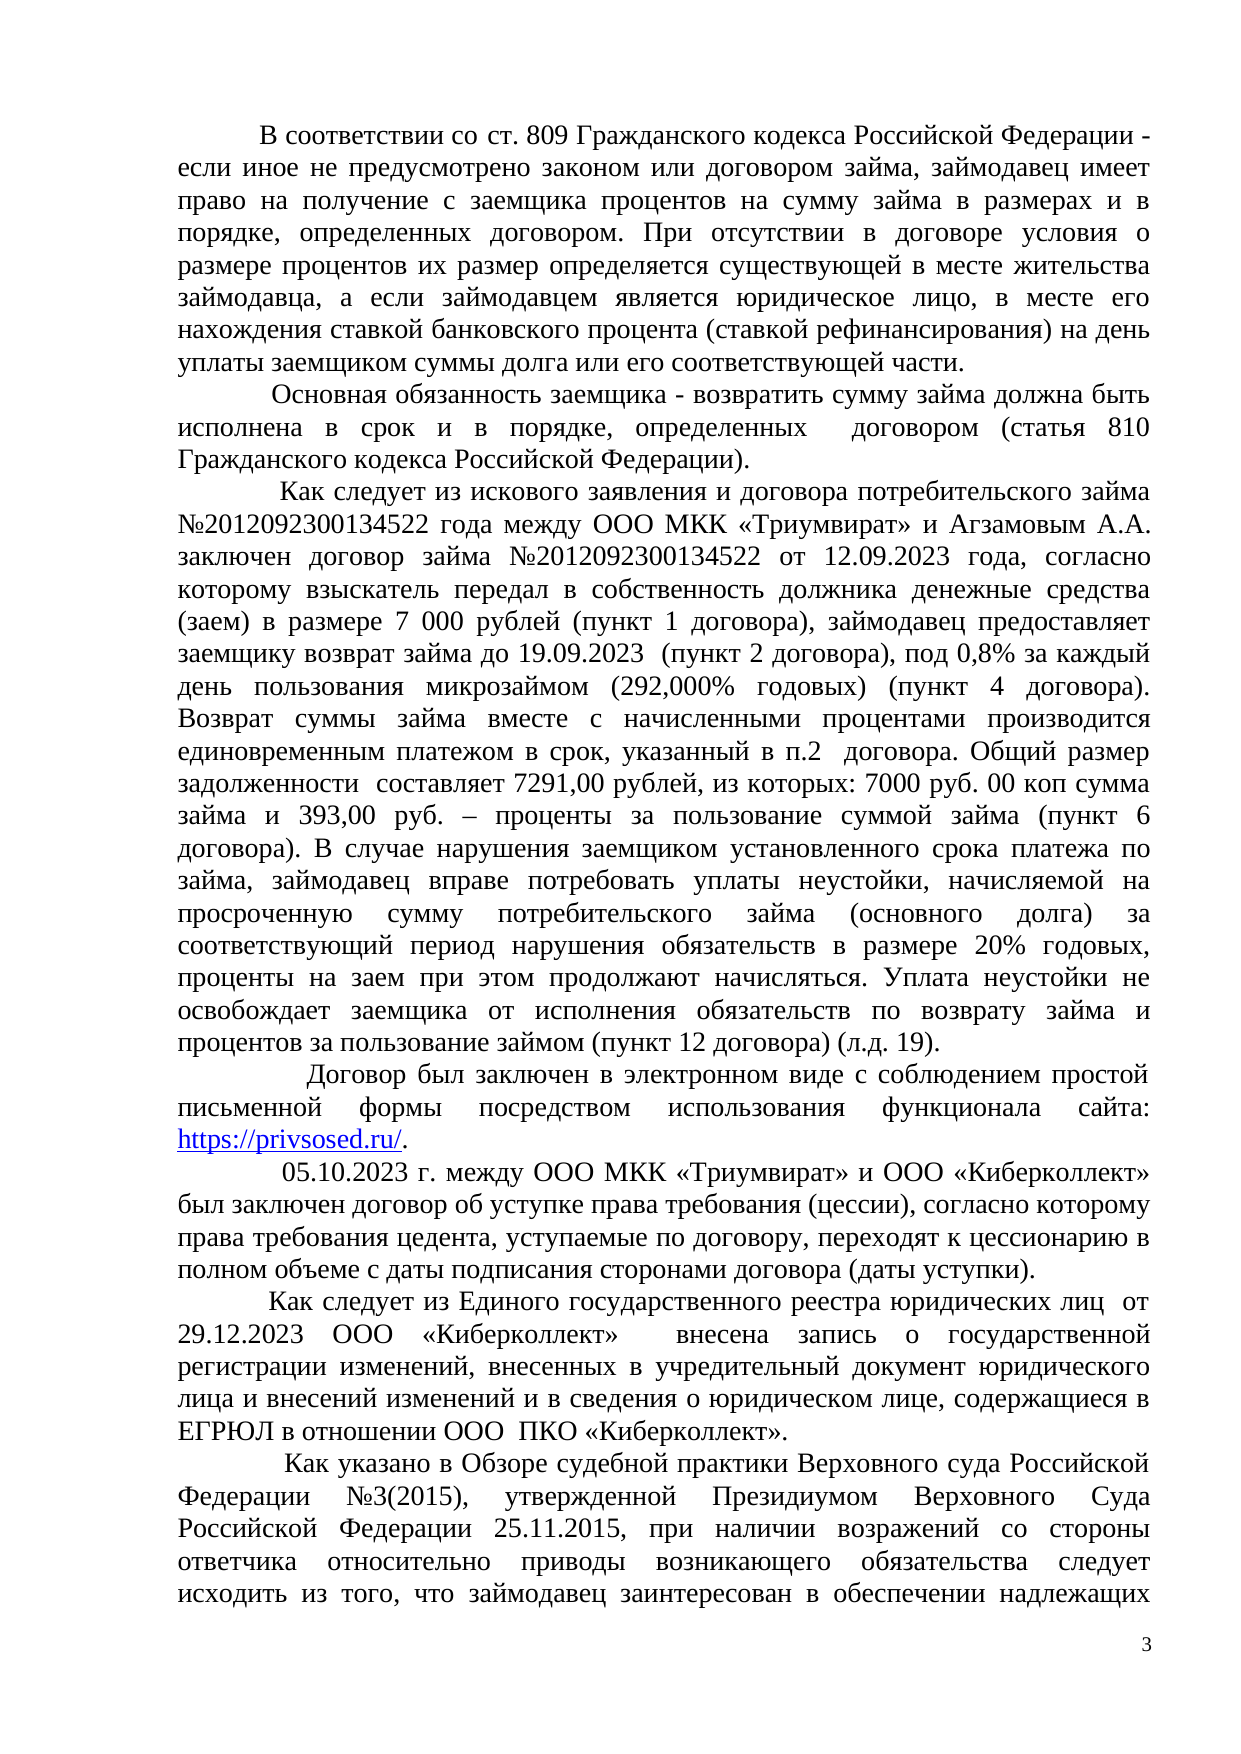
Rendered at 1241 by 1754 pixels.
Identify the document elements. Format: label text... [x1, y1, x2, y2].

text Как следует из Единого государственного реестра юридических лиц от 29.12.2023 ООО «Киберколлект» внесена запись о государственной регистрации изменений, внесенных в учредительный документ юридического лица и внесений изменений и в сведения о юридическом лице, содержащиеся в ЕГРЮЛ в отношении ООО ПКО «Киберколлект». [177, 1284, 1152, 1446]
text Основная обязанность заемщика - возвратить сумму займа должна быть исполнена в срок и в порядке, определенных договором (статья 810 Гражданского кодекса Российской Федерации). [177, 377, 1152, 474]
text 05.10.2023 г. между ООО МКК «Триумвират» и ООО «Киберколлект» был заключен договор об уступке права требования (цессии), согласно которому права требования цедента, уступаемые по договору, переходят к цессионарию в полном объеме с даты подписания сторонами договора (даты уступки). [177, 1155, 1152, 1284]
text Договор был заключен в электронном виде с соблюдением простой письменной формы посредством использования функционала сайта: https://privsosed.ru/. [177, 1058, 1152, 1155]
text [177, 1446, 1152, 1608]
text Как следует из искового заявления и договора потребительского займа №2012092300134522 года между ООО МКК «Триумвират» и Агзамовым А.А. заключен договор займа №2012092300134522 от 12.09.2023 года, согласно которому взыскатель передал в собственность должника денежные средства (заем) в размере 7 000 рублей (пункт 1 договора), займодавец предоставляет заемщику возврат займа до 19.09.2023 (пункт 2 договора), под 0,8% за каждый день пользования микрозаймом (292,000% годовых) (пункт 4 договора). Возврат суммы займа вместе с начисленными процентами производится единовременным платежом в срок, указанный в п.2 договора. Общий размер задолженности составляет 7291,00 рублей, из которых: 7000 руб. 00 коп сумма займа и 393,00 руб. – проценты за пользование суммой займа (пункт 6 договора). В случае нарушения заемщиком установленного срока платежа по займа, займодавец вправе потребовать уплаты неустойки, начисляемой на просроченную сумму потребительского займа (основного долга) за соответствующий период нарушения обязательств в размере 20% годовых, проценты на заем при этом продолжают начисляться. Уплата неустойки не освобождает заемщика от исполнения обязательств по возврату займа и процентов за пользование займом (пункт 12 договора) (л.д. 19). [177, 474, 1152, 1058]
text В соответствии со ст. 809 Гражданского кодекса Российской Федерации - если иное не предусмотрено законом или договором займа, займодавец имеет право на получение с заемщика процентов на сумму займа в размерах и в порядке, определенных договором. При отсутствии в договоре условия о размере процентов их размер определяется существующей в месте жительства займодавца, а если займодавцем является юридическое лицо, в месте его нахождения ставкой банковского процента (ставкой рефинансирования) на день уплаты заемщиком суммы долга или его соответствующей части. [177, 118, 1152, 377]
